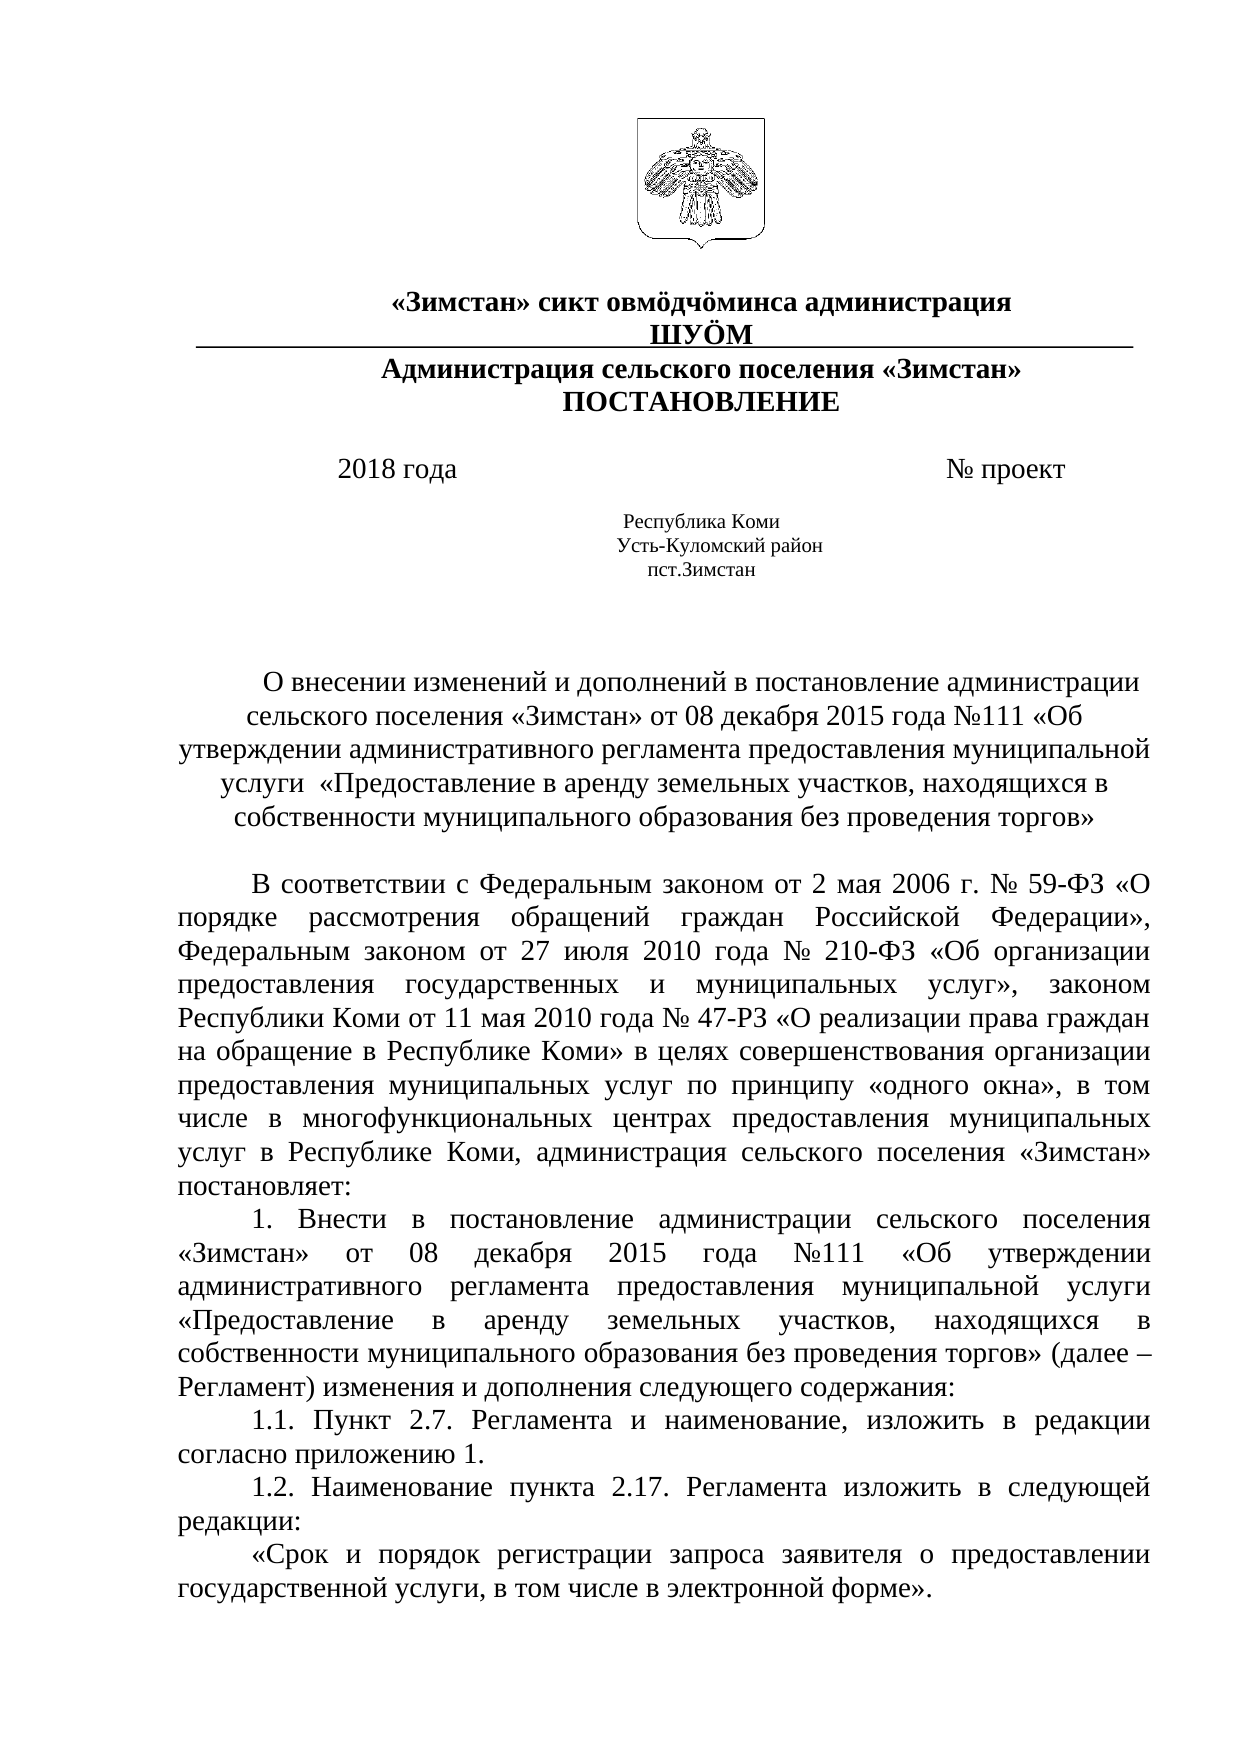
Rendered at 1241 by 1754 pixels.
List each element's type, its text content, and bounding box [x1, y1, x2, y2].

text В соответствии с Федеральным законом от 2 мая 2006 г. № 59-ФЗ «О порядке рассмотрения обращений граждан Российской Федерации», Федеральным законом от 27 июля 2010 года № 210-ФЗ «Об организации предоставления государственных и муниципальных услуг», законом Республики Коми от 11 мая 2010 года № 47-РЗ «О реализации права граждан на обращение в Республике Коми» в целях совершенствования организации предоставления муниципальных услуг по принципу «одного окна», в том числе в многофункциональных центрах предоставления муниципальных услуг в Республике Коми, администрация сельского поселения «Зимстан» постановляет: [177, 866, 1152, 1201]
text пст.Зимстан [177, 557, 1152, 581]
text Усть-Куломский район [177, 533, 1152, 557]
text ПОСТАНОВЛЕНИЕ [177, 384, 1152, 418]
text 1.2. Наименование пункта 2.17. Регламента изложить в следующей редакции: [177, 1469, 1152, 1537]
text 1.1. Пункт 2.7. Регламента и наименование, изложить в редакции согласно приложению 1. [177, 1402, 1152, 1469]
text «Зимстан» сикт овмöдчöминса администрация [177, 284, 1152, 317]
text Республика Коми [177, 509, 1152, 533]
text 2018 года № проект [177, 451, 1152, 485]
text О внесении изменений и дополнений в постановление администрации сельского поселения «Зимстан» от 08 декабря 2015 года №111 «Об утверждении административного регламента предоставления муниципальной услуги «Предоставление в аренду земельных участков, находящихся в собственности муниципального образования без проведения торгов» [177, 664, 1152, 832]
text Администрация сельского поселения «Зимстан» [177, 351, 1152, 384]
text ШУÖМ [177, 317, 1152, 351]
text «Срок и порядок регистрации запроса заявителя о предоставлении государственной услуги, в том числе в электронной форме». [177, 1537, 1152, 1604]
text 1. Внести в постановление администрации сельского поселения «Зимстан» от 08 декабря 2015 года №111 «Об утверждении административного регламента предоставления муниципальной услуги «Предоставление в аренду земельных участков, находящихся в собственности муниципального образования без проведения торгов» (далее – Регламент) изменения и дополнения следующего содержания: [177, 1201, 1152, 1402]
picture [631, 118, 771, 251]
